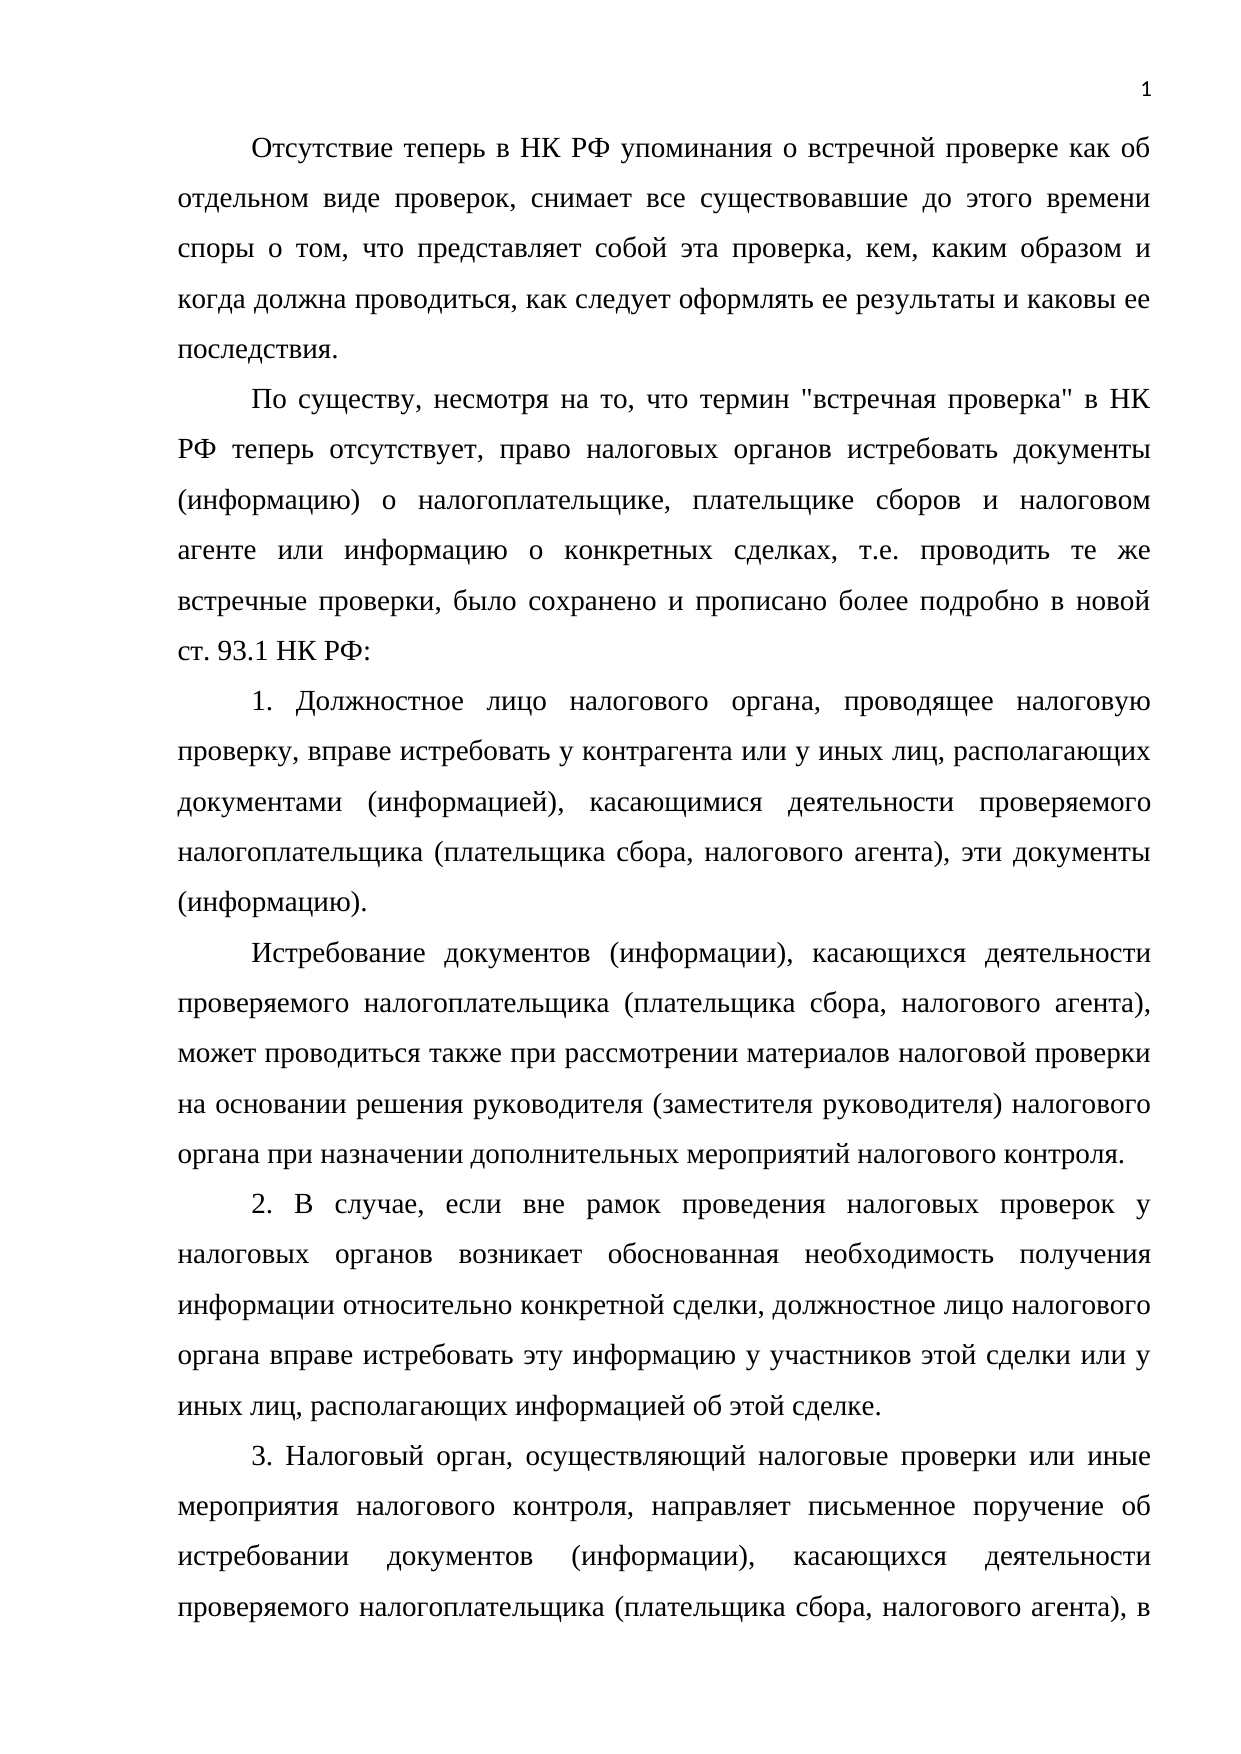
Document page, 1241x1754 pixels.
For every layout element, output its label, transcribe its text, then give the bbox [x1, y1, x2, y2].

text По существу, несмотря на то, что термин "встречная проверка" в НК РФ теперь отсутствует, право налоговых органов истребовать документы (информацию) о налогоплательщике, плательщике сборов и налоговом агенте или информацию о конкретных сделках, т.е. проводить те же встречные проверки, было сохранено и прописано более подробно в новой ст. 93.1 НК РФ: [177, 381, 1152, 666]
text 1. Должностное лицо налогового органа, проводящее налоговую проверку, вправе истребовать у контрагента или у иных лиц, располагающих документами (информацией), касающимися деятельности проверяемого налогоплательщика (плательщика сбора, налогового агента), эти документы (информацию). [177, 683, 1152, 918]
text 2. В случае, если вне рамок проведения налоговых проверок у налоговых органов возникает обоснованная необходимость получения информации относительно конкретной сделки, должностное лицо налогового органа вправе истребовать эту информацию у участников этой сделки или у иных лиц, располагающих информацией об этой сделке. [177, 1186, 1152, 1421]
text Истребование документов (информации), касающихся деятельности проверяемого налогоплательщика (плательщика сбора, налогового агента), может проводиться также при рассмотрении материалов налоговой проверки на основании решения руководителя (заместителя руководителя) налогового органа при назначении дополнительных мероприятий налогового контроля. [177, 935, 1152, 1169]
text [177, 1438, 1152, 1622]
text Отсутствие теперь в НК РФ упоминания о встречной проверке как об отдельном виде проверок, снимает все существовавшие до этого времени споры о том, что представляет собой эта проверка, кем, каким образом и когда должна проводиться, как следует оформлять ее результаты и каковы ее последствия. [177, 130, 1152, 364]
